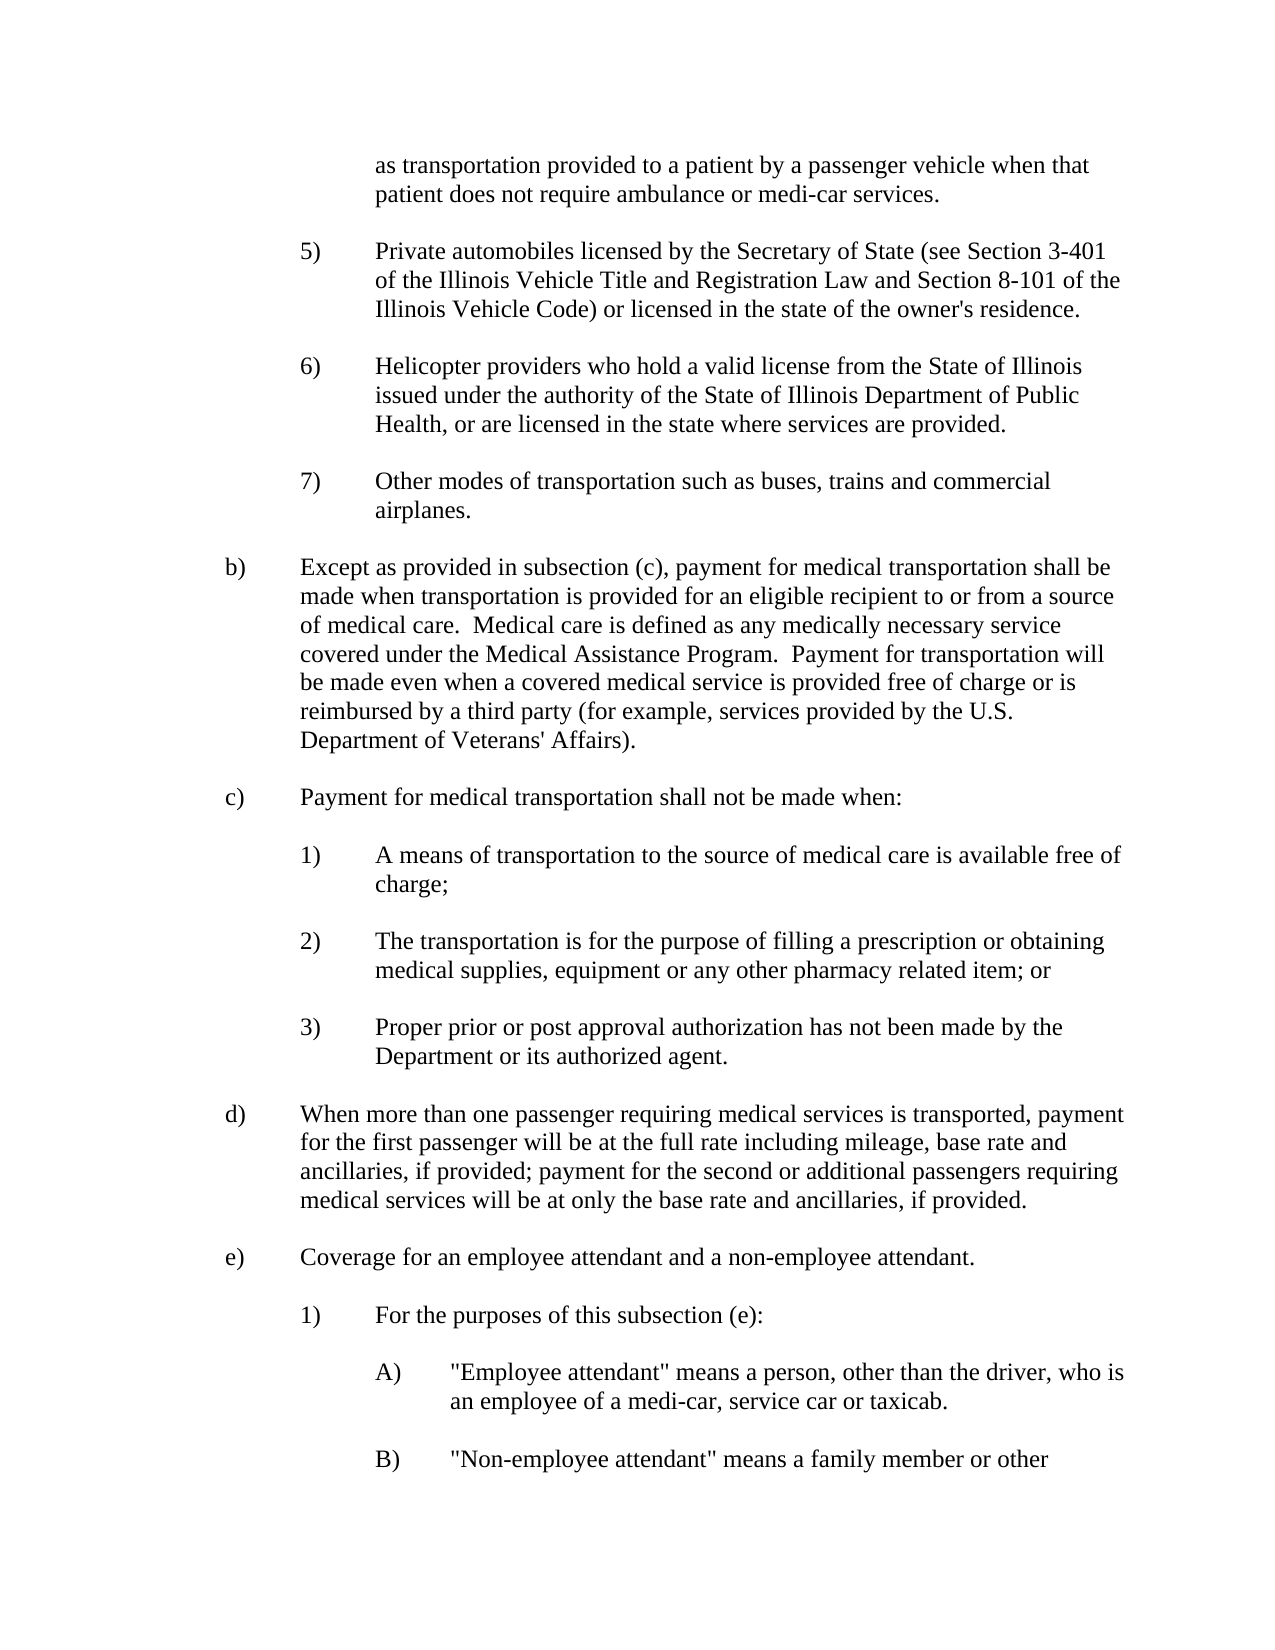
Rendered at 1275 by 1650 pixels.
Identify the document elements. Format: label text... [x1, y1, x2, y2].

text 1) For the purposes of this subsection (e): [225, 1300, 1125, 1329]
text 7) Other modes of transportation such as buses, trains and commercial airplanes. [300, 466, 1125, 524]
text 1) A means of transportation to the source of medical care is available free of charge; [300, 840, 1125, 897]
text 3) Proper prior or post approval authorization has not been made by the Department or its authorized agent. [300, 1012, 1125, 1070]
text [300, 150, 1125, 207]
text A) "Employee attendant" means a person, other than the driver, who is an employee of a medi-car, service car or taxicab. [375, 1357, 1125, 1415]
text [375, 1444, 1125, 1472]
text 6) Helicopter providers who hold a valid license from the State of Illinois issued under the authority of the State of Illinois Department of Public Health, or are licensed in the state where services are provided. [300, 351, 1125, 437]
text 5) Private automobiles licensed by the Secretary of State (see Section 3-401 of the Illinois Vehicle Title and Registration Law and Section 8-101 of the Illinois Vehicle Code) or licensed in the state of the owner's residence. [300, 236, 1125, 322]
text e) Coverage for an employee attendant and a non-employee attendant. [225, 1242, 1125, 1271]
text d) When more than one passenger requiring medical services is transported, payment for the first passenger will be at the full rate including mileage, base rate and ancillaries, if provided; payment for the second or additional passengers requiring medical services will be at only the base rate and ancillaries, if provided. [225, 1099, 1125, 1214]
text c) Payment for medical transportation shall not be made when: [225, 782, 1125, 811]
text b) Except as provided in subsection (c), payment for medical transportation shall be made when transportation is provided for an eligible recipient to or from a source of medical care. Medical care is defined as any medically necessary service covered under the Medical Assistance Program. Payment for transportation will be made even when a covered medical service is provided free of charge or is reimbursed by a third party (for example, services provided by the U.S. Department of Veterans' Affairs). [225, 552, 1125, 754]
text 2) The transportation is for the purpose of filling a prescription or obtaining medical supplies, equipment or any other pharmacy related item; or [300, 926, 1125, 984]
